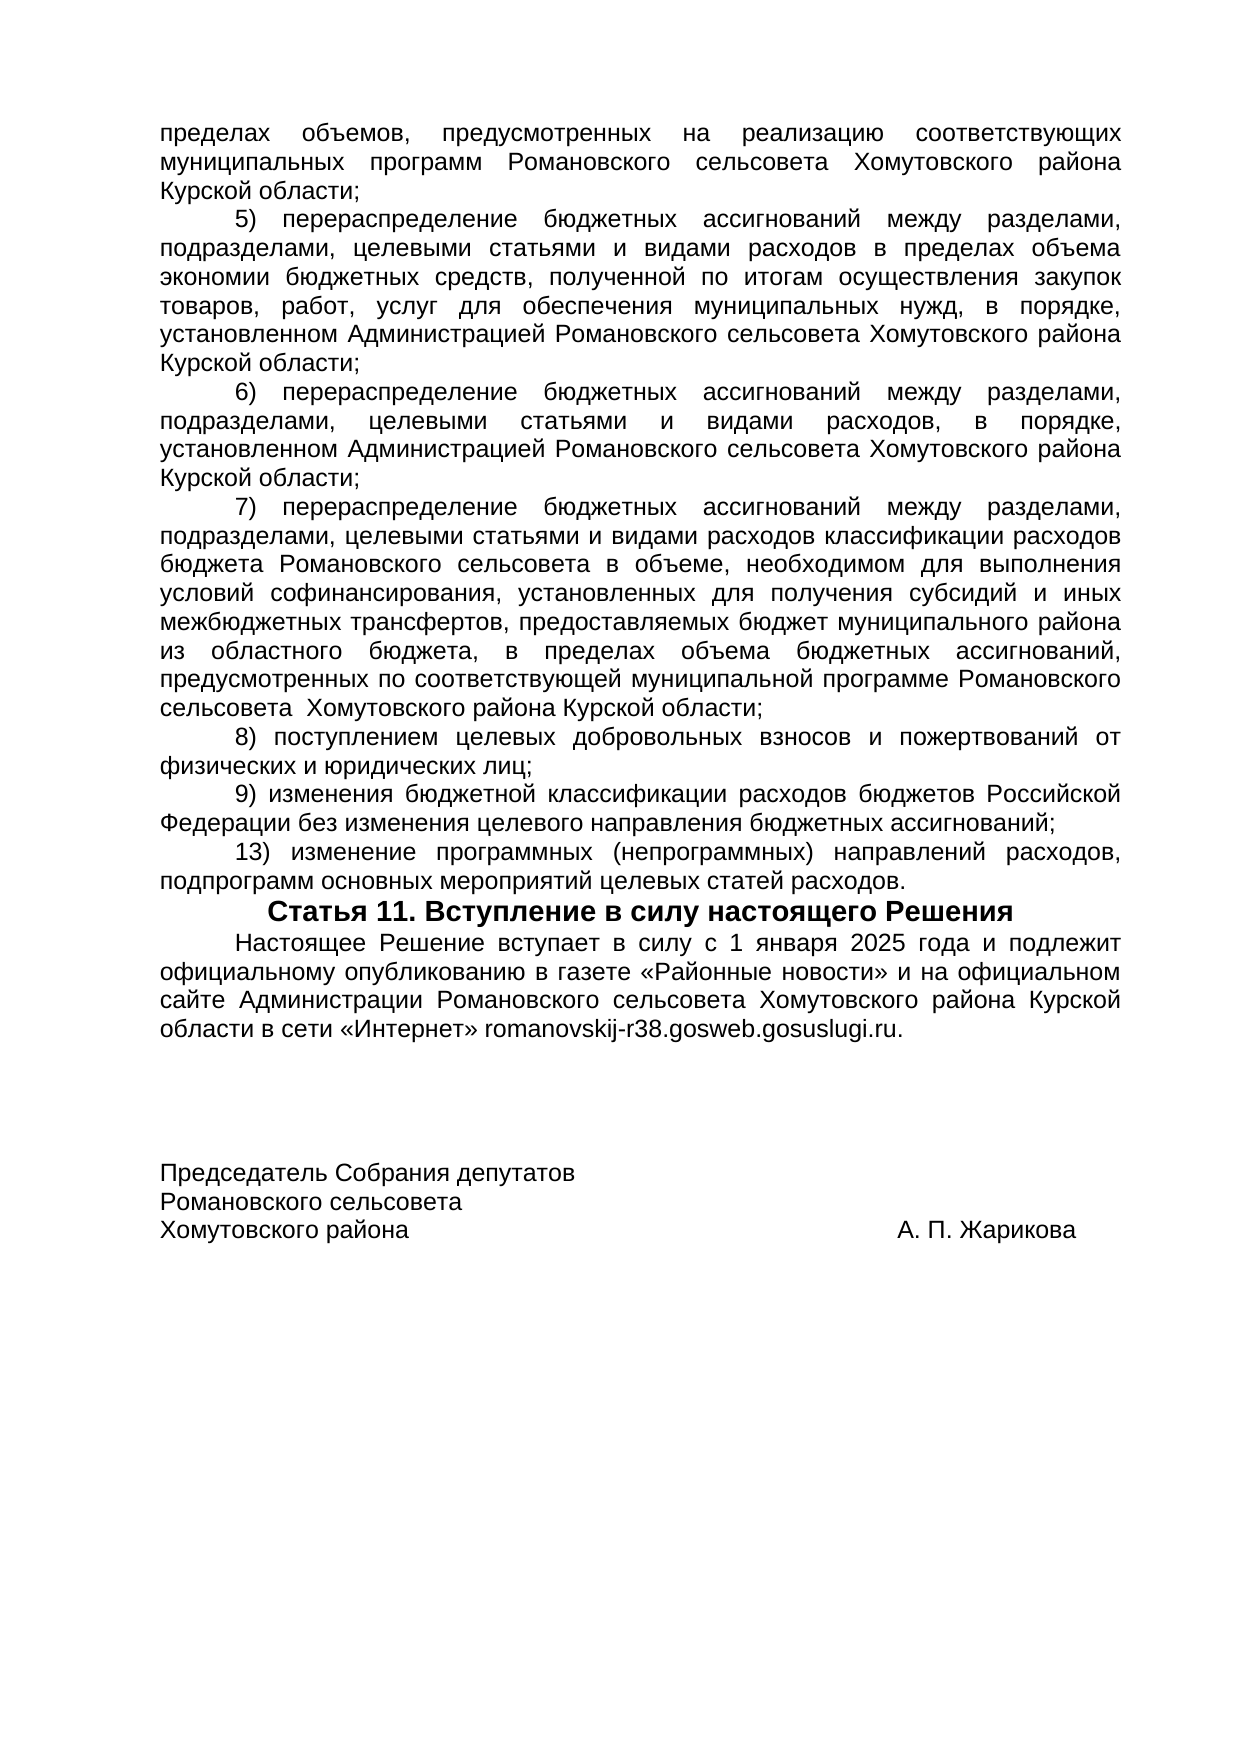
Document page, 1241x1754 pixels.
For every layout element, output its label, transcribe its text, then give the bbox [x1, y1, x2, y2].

text 7) перераспределение бюджетных ассигнований между разделами, подразделами, целевыми статьями и видами расходов классификации расходов бюджета Романовского сельсовета в объеме, необходимом для выполнения условий софинансирования, установленных для получения субсидий и иных межбюджетных трансфертов, предоставляемых бюджет муниципального района из областного бюджета, в пределах объема бюджетных ассигнований, предусмотренных по соответствующей муниципальной программе Романовского сельсовета Хомутовского района Курской области; [159, 492, 1122, 722]
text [159, 118, 1122, 204]
text Настоящее Решение вступает в силу с 1 января 2025 года и подлежит официальному опубликованию в газете «Районные новости» и на официальном сайте Администрации Романовского сельсовета Хомутовского района Курской области в сети «Интернет» romanovskij-r38.gosweb.gosuslugi.ru. [159, 928, 1122, 1043]
text 8) поступлением целевых добровольных взносов и пожертвований от физических и юридических лиц; [159, 722, 1122, 779]
text Статья 11. Вступление в силу настоящего Решения [159, 894, 1122, 928]
text 13) изменение программных (непрограммных) направлений расходов, подпрограмм основных мероприятий целевых статей расходов. [159, 837, 1122, 894]
text Хомутовского района А. П. Жарикова [159, 1216, 1122, 1244]
text 9) изменения бюджетной классификации расходов бюджетов Российской Федерации без изменения целевого направления бюджетных ассигнований; [159, 779, 1122, 837]
text Председатель Собрания депутатов [159, 1158, 1122, 1187]
text 5) перераспределение бюджетных ассигнований между разделами, подразделами, целевыми статьями и видами расходов в пределах объема экономии бюджетных средств, полученной по итогам осуществления закупок товаров, работ, услуг для обеспечения муниципальных нужд, в порядке, установленном Администрацией Романовского сельсовета Хомутовского района Курской области; [159, 204, 1122, 377]
text 6) перераспределение бюджетных ассигнований между разделами, подразделами, целевыми статьями и видами расходов, в порядке, установленном Администрацией Романовского сельсовета Хомутовского района Курской области; [159, 377, 1122, 492]
text Романовского сельсовета [159, 1187, 1122, 1216]
